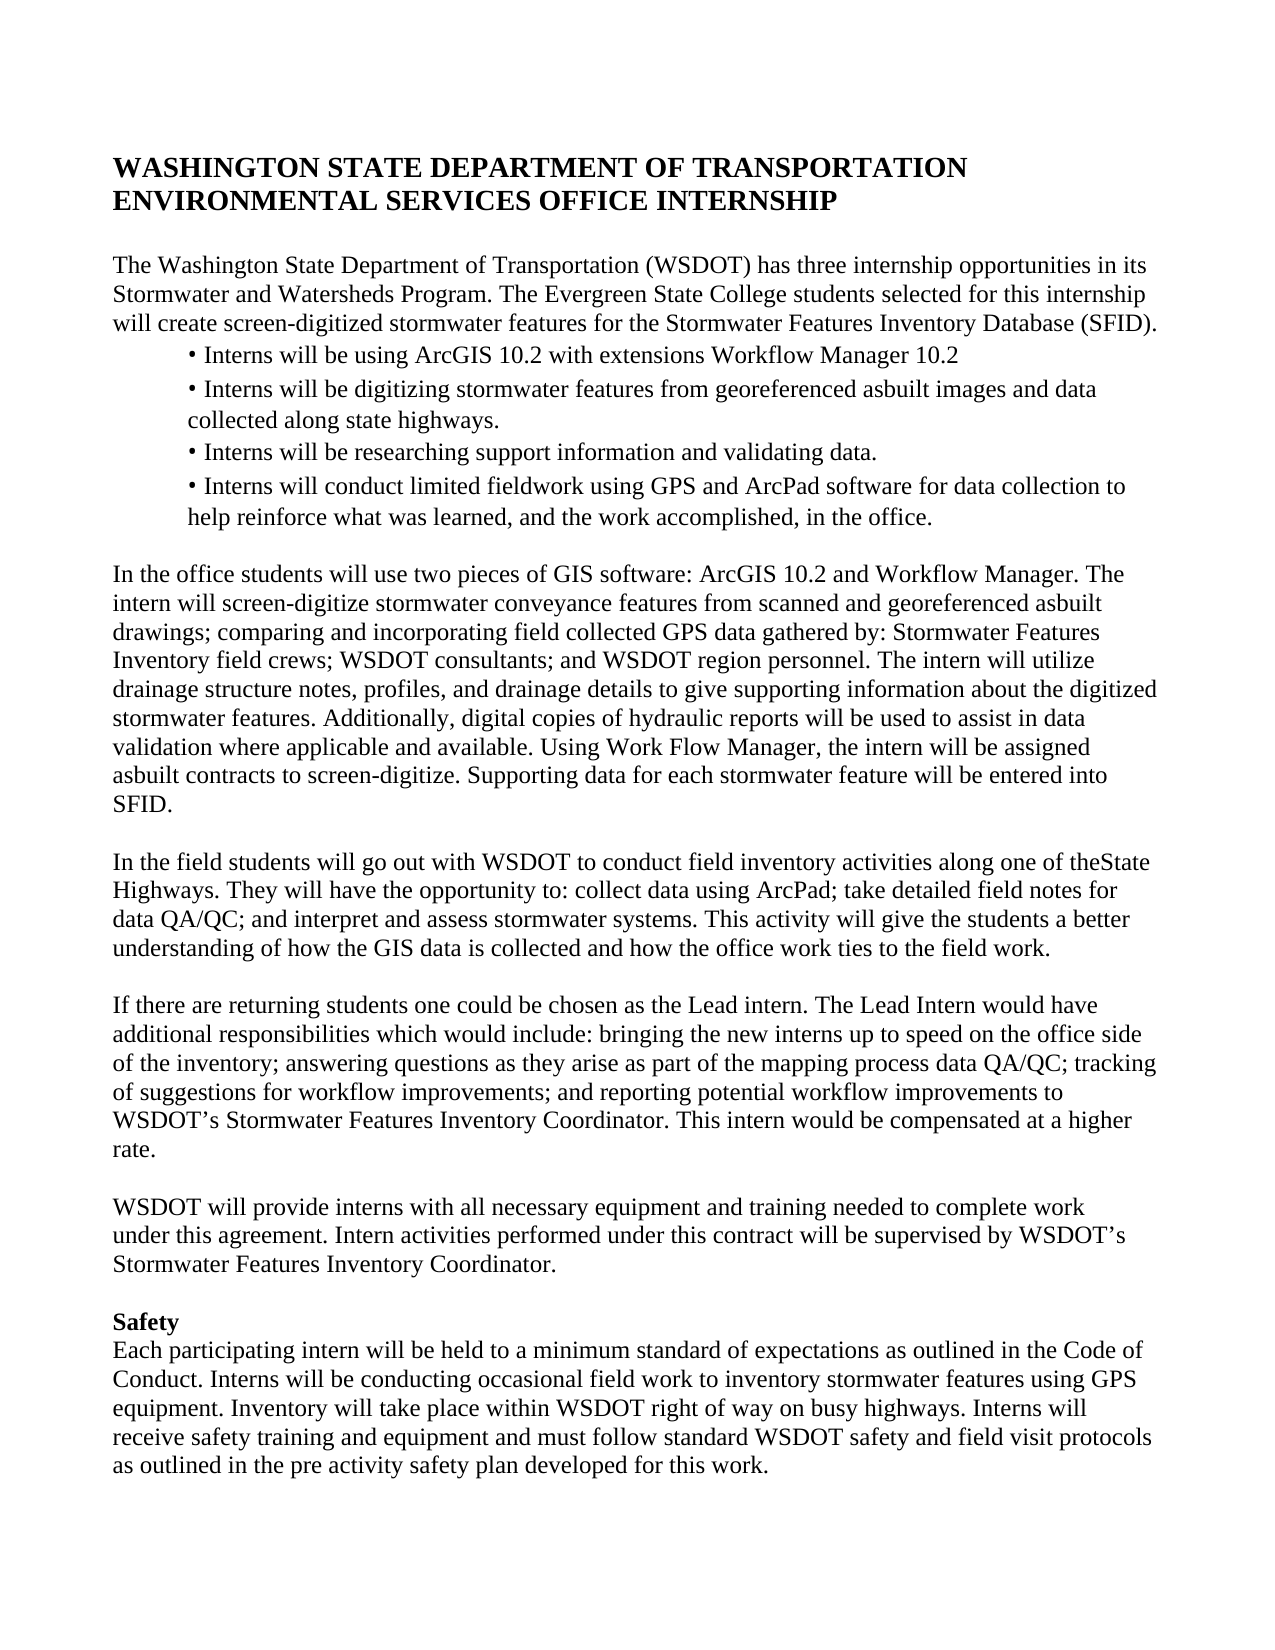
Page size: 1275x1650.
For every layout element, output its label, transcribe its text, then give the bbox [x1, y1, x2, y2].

text Each participating intern will be held to a minimum standard of expectations as outlined in the Code of Conduct. Interns will be conducting occasional field work to inventory stormwater features using GPS equipment. Inventory will take place within WSDOT right of way on busy highways. Interns will receive safety training and equipment and must follow standard WSDOT safety and field visit protocols as outlined in the pre activity safety plan developed for this work. [112, 1336, 1162, 1479]
text collected along state highways. [187, 405, 1162, 434]
text • Interns will be digitizing stormwater features from georeferenced asbuilt images and data [187, 371, 1162, 405]
text help reinforce what was learned, and the work accomplished, in the office. [187, 502, 1162, 531]
text ENVIRONMENTAL SERVICES OFFICE INTERNSHIP [112, 183, 1162, 217]
text under this agreement. Intern activities performed under this contract will be supervised by WSDOT’s Stormwater Features Inventory Coordinator. [112, 1221, 1162, 1278]
text WASHINGTON STATE DEPARTMENT OF TRANSPORTATION [112, 150, 1162, 183]
text In the field students will go out with WSDOT to conduct field inventory activities along one of theState Highways. They will have the opportunity to: collect data using ArcPad; take detailed field notes for data QA/QC; and interpret and assess stormwater systems. This activity will give the students a better understanding of how the GIS data is collected and how the office work ties to the field work. [112, 847, 1162, 962]
text • Interns will conduct limited fieldwork using GPS and ArcPad software for data collection to [187, 468, 1162, 502]
text • Interns will be using ArcGIS 10.2 with extensions Workflow Manager 10.2 [187, 337, 1162, 371]
text The Washington State Department of Transportation (WSDOT) has three internship opportunities in its Stormwater and Watersheds Program. The Evergreen State College students selected for this internship will create screen-digitized stormwater features for the Stormwater Features Inventory Database (SFID). [112, 251, 1162, 337]
text Safety [112, 1307, 1162, 1336]
text WSDOT will provide interns with all necessary equipment and training needed to complete work [112, 1192, 1162, 1221]
text In the office students will use two pieces of GIS software: ArcGIS 10.2 and Workflow Manager. The intern will screen-digitize stormwater conveyance features from scanned and georeferenced asbuilt drawings; comparing and incorporating field collected GPS data gathered by: Stormwater Features Inventory field crews; WSDOT consultants; and WSDOT region personnel. The intern will utilize drainage structure notes, profiles, and drainage details to give supporting information about the digitized stormwater features. Additionally, digital copies of hydraulic reports will be used to assist in data validation where applicable and available. Using Work Flow Manager, the intern will be assigned asbuilt contracts to screen-digitize. Supporting data for each stormwater feature will be entered into SFID. [112, 559, 1162, 818]
text • Interns will be researching support information and validating data. [187, 434, 1162, 468]
text If there are returning students one could be chosen as the Lead intern. The Lead Intern would have additional responsibilities which would include: bringing the new interns up to speed on the office side of the inventory; answering questions as they arise as part of the mapping process data QA/QC; tracking of suggestions for workflow improvements; and reporting potential workflow improvements to WSDOT’s Stormwater Features Inventory Coordinator. This intern would be compensated at a higher rate. [112, 991, 1162, 1163]
